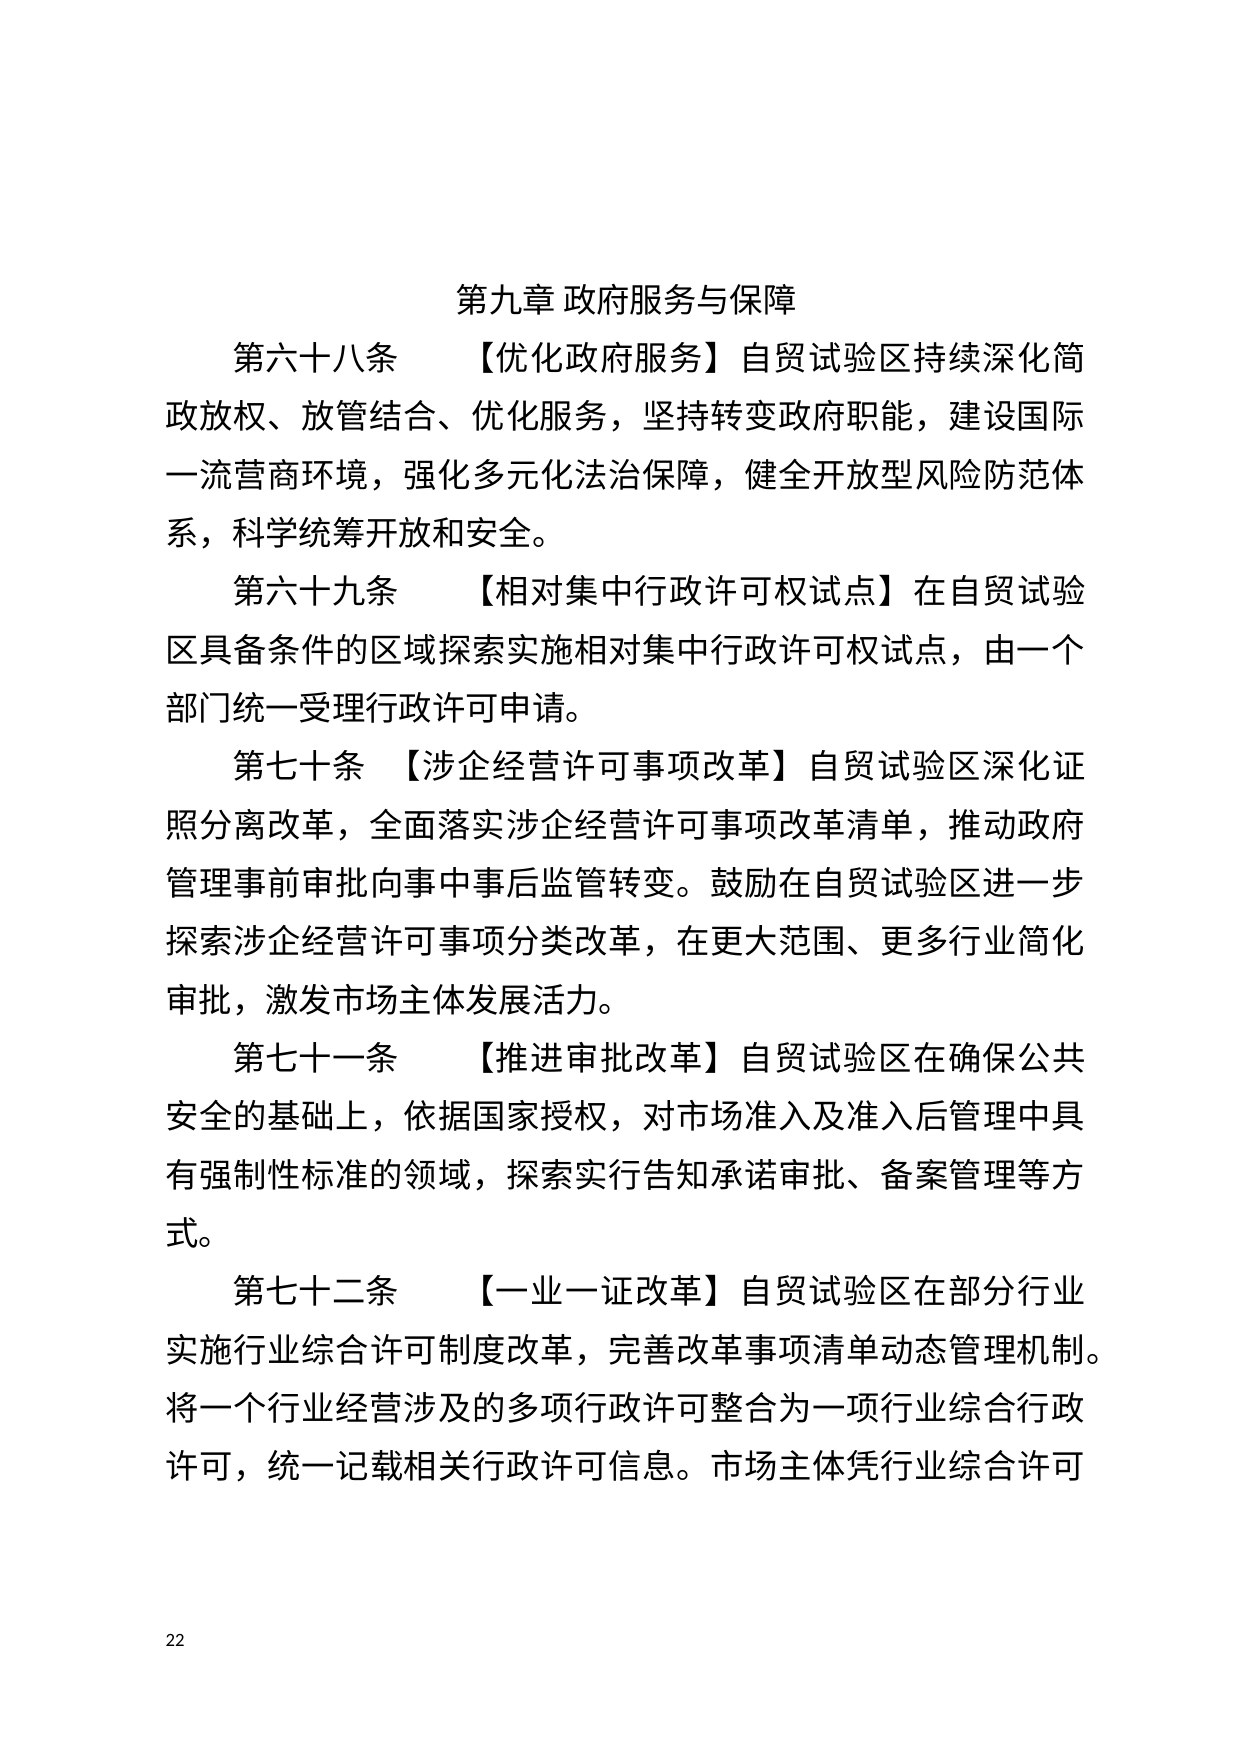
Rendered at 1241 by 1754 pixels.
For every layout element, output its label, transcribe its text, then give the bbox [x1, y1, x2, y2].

list 【相对集中行政许可权试点】在自贸试验区具备条件的区域探索实施相对集中行政许可权试点，由一个部门统一受理行政许可申请。 [165, 557, 1087, 732]
list 【优化政府服务】自贸试验区持续深化简政放权、放管结合、优化服务，坚持转变政府职能，建设国际一流营商环境，强化多元化法治保障，健全开放型风险防范体系，科学统筹开放和安全。 [165, 324, 1087, 557]
list 【涉企经营许可事项改革】自贸试验区深化证照分离改革，全面落实涉企经营许可事项改革清单，推动政府管理事前审批向事中事后监管转变。鼓励在自贸试验区进一步探索涉企经营许可事项分类改革，在更大范围、更多行业简化审批，激发市场主体发展活力。 [165, 732, 1087, 1024]
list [165, 1257, 1087, 1490]
subtitle 第九章 政府服务与保障 [165, 265, 1087, 324]
list 【推进审批改革】自贸试验区在确保公共安全的基础上，依据国家授权，对市场准入及准入后管理中具有强制性标准的领域，探索实行告知承诺审批、备案管理等方式。 [165, 1024, 1087, 1257]
